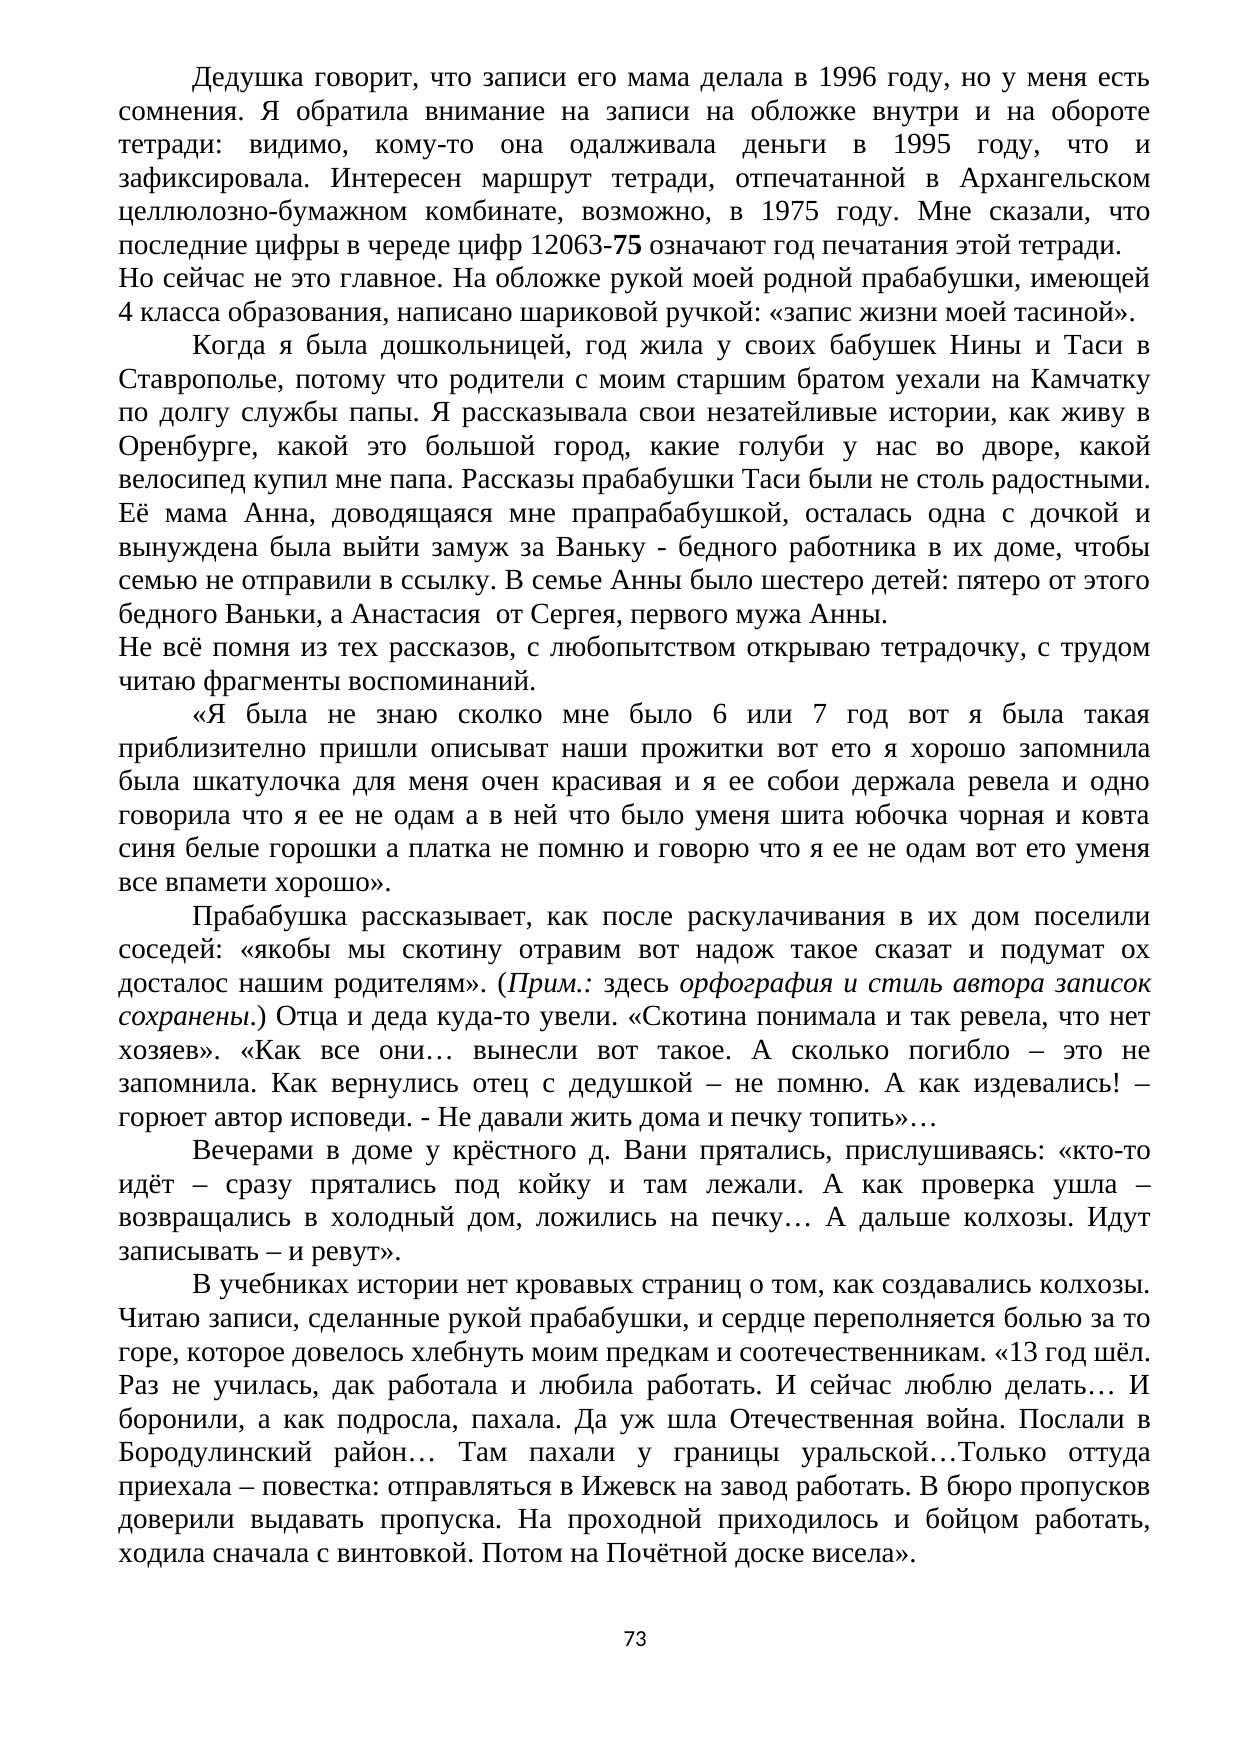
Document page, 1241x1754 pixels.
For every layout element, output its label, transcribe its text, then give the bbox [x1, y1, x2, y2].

text В учебниках истории нет кровавых страниц о том, как создавались колхозы. Читаю записи, сделанные рукой прабабушки, и сердце переполняется болью за то горе, которое довелось хлебнуть моим предкам и соотечественникам. «13 год шёл. Раз не училась, дак работала и любила работать. И сейчас люблю делать… И боронили, а как подросла, пахала. Да уж шла Отечественная война. Послали в Бородулинский район… Там пахали у границы уральской…Только оттуда приехала – повестка: отправляться в Ижевск на завод работать. В бюро пропусков доверили выдавать пропуска. На проходной приходилось и бойцом работать, ходила сначала с винтовкой. Потом на Почётной доске висела». [118, 1267, 1152, 1568]
text Но сейчас не это главное. На обложке рукой моей родной прабабушки, имеющей 4 класса образования, написано шариковой ручкой: «запис жизни моей тасиной». [118, 260, 1152, 327]
text «Я была не знаю сколко мне было 6 или 7 год вот я была такая приблизително пришли описыват наши прожитки вот ето я хорошо запомнила была шкатулочка для меня очен красивая и я ее собои держала ревела и одно говорила что я ее не одам а в ней что было уменя шита юбочка чорная и ковта синя белые горошки а платка не помню и говорю что я ее не одам вот ето уменя все впамети хорошо». [118, 696, 1152, 898]
text Прабабушка рассказывает, как после раскулачивания в их дом поселили соседей: «якобы мы скотину отравим вот надож такое сказат и подумат ох досталос нашим родителям». (Прим.: здесь орфография и стиль автора записок сохранены.) Отца и деда куда-то увели. «Скотина понимала и так ревела, что нет хозяев». «Как все они… вынесли вот такое. А сколько погибло – это не запомнила. Как вернулись отец с дедушкой – не помню. А как издевались! – горюет автор исповеди. - Не давали жить дома и печку топить»… [118, 898, 1152, 1132]
text Вечерами в доме у крёстного д. Вани прятались, прислушиваясь: «кто-то идёт – сразу прятались под койку и там лежали. А как проверка ушла – возвращались в холодный дом, ложились на печку… А дальше колхозы. Идут записывать – и ревут». [118, 1132, 1152, 1267]
text Когда я была дошкольницей, год жила у своих бабушек Нины и Таси в Ставрополье, потому что родители с моим старшим братом уехали на Камчатку по долгу службы папы. Я рассказывала свои незатейливые истории, как живу в Оренбурге, какой это большой город, какие голуби у нас во дворе, какой велосипед купил мне папа. Рассказы прабабушки Таси были не столь радостными. Её мама Анна, доводящаяся мне прапрабабушкой, осталась одна с дочкой и вынуждена была выйти замуж за Ваньку - бедного работника в их доме, чтобы семью не отправили в ссылку. В семье Анны было шестеро детей: пятеро от этого бедного Ваньки, а Анастасия от Сергея, первого мужа Анны. [118, 327, 1152, 629]
text Не всё помня из тех рассказов, с любопытством открываю тетрадочку, с трудом читаю фрагменты воспоминаний. [118, 629, 1152, 696]
text Дедушка говорит, что записи его мама делала в 1996 году, но у меня есть сомнения. Я обратила внимание на записи на обложке внутри и на обороте тетради: видимо, кому-то она одалживала деньги в 1995 году, что и зафиксировала. Интересен маршрут тетради, отпечатанной в Архангельском целлюлозно-бумажном комбинате, возможно, в 1975 году. Мне сказали, что последние цифры в череде цифр 12063-75 означают год печатания этой тетради. [118, 59, 1152, 260]
